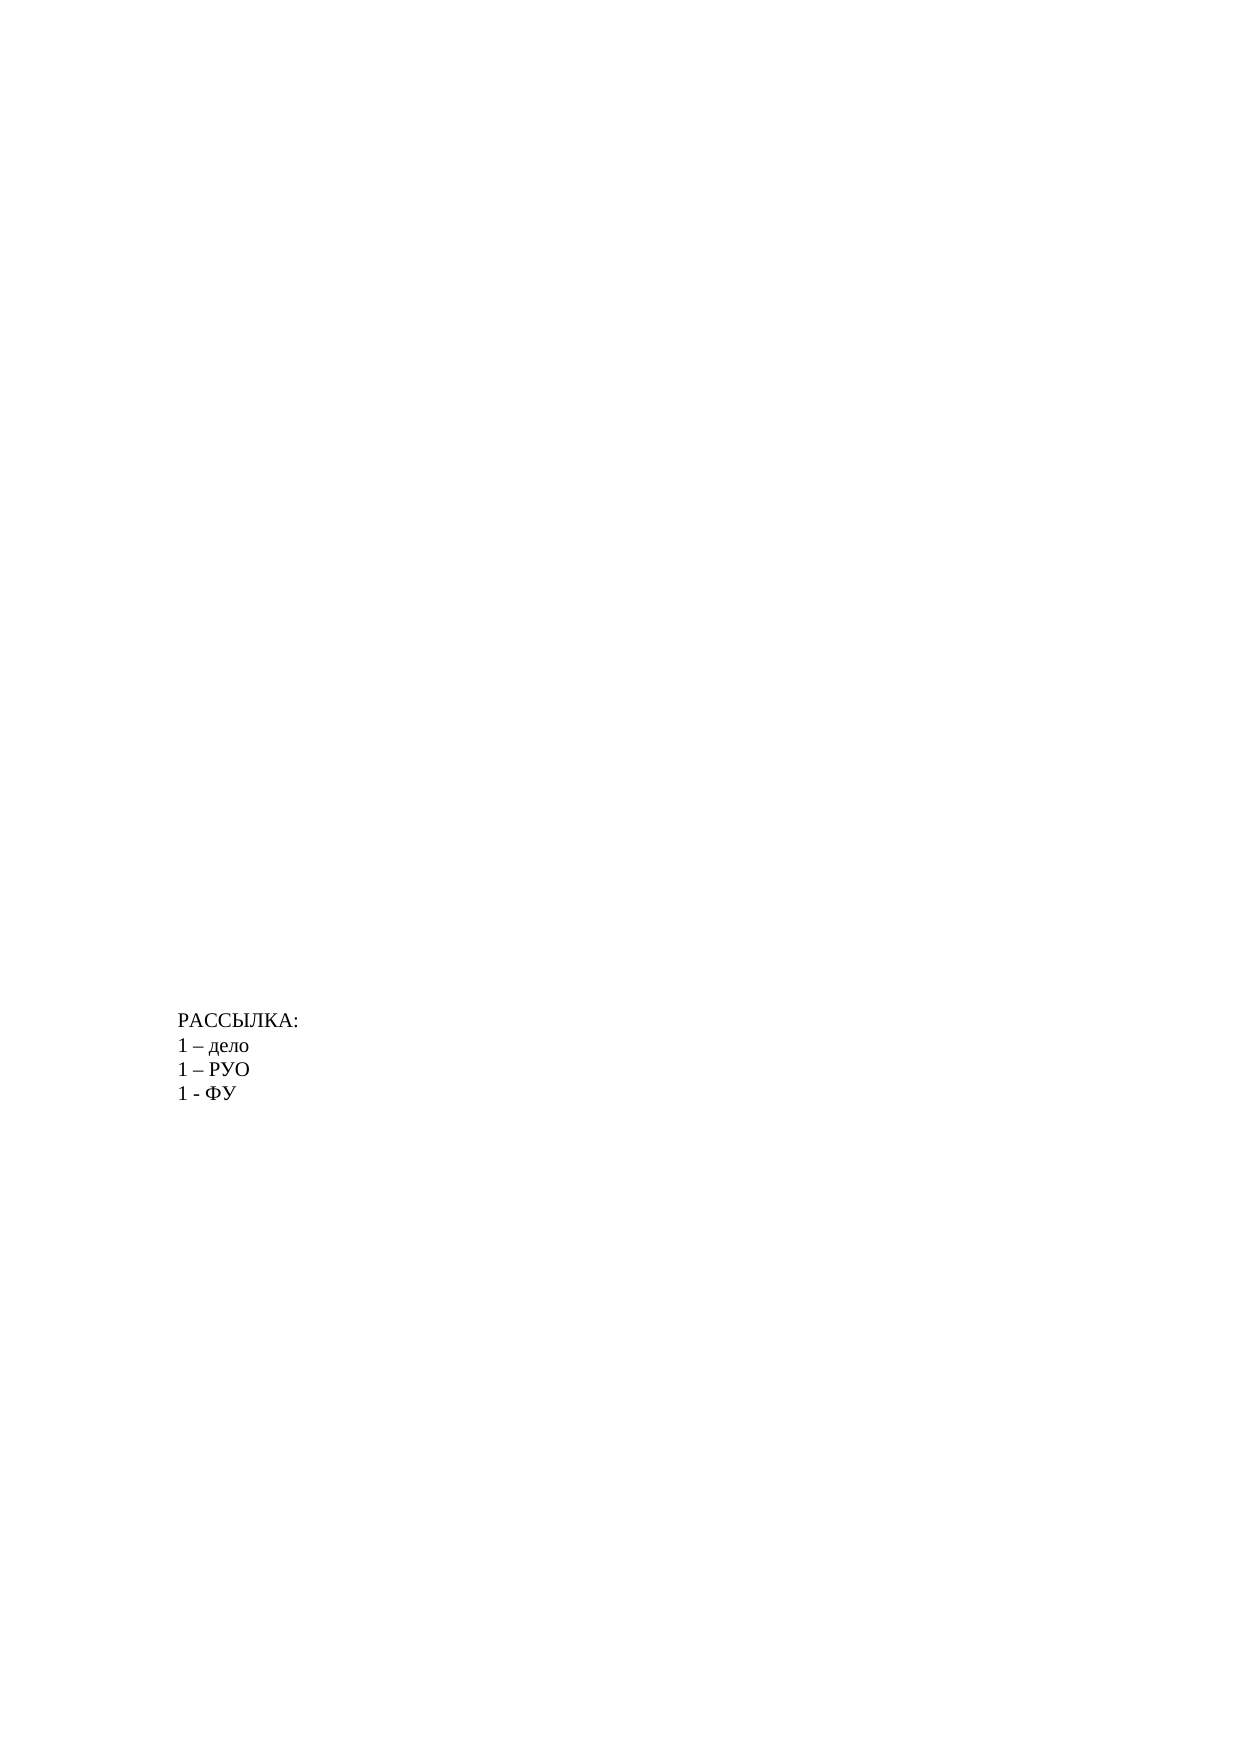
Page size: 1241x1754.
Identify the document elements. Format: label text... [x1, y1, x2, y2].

text 1 - ФУ [177, 1081, 1181, 1105]
text РАССЫЛКА: [177, 1008, 1181, 1032]
text 1 – дело [177, 1032, 1181, 1057]
text 1 – РУО [177, 1057, 1181, 1081]
